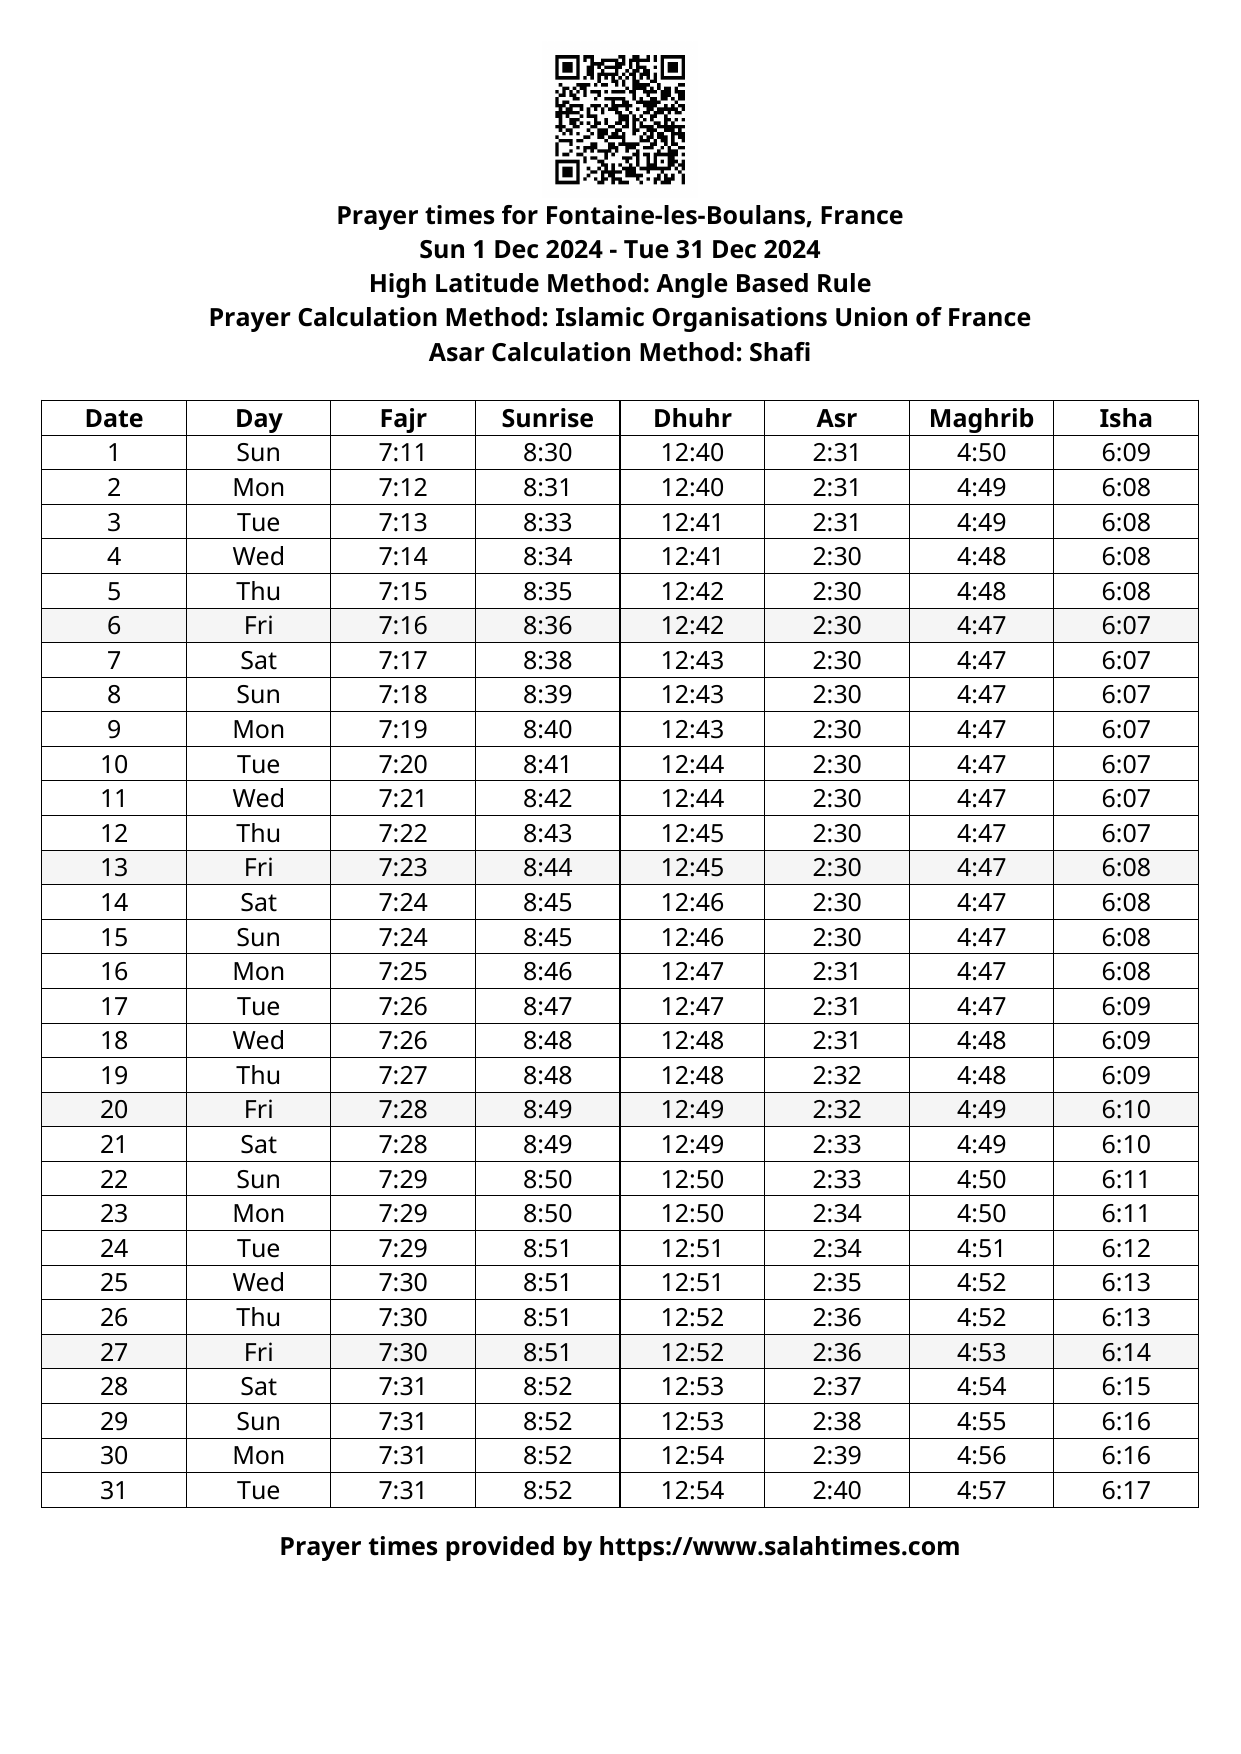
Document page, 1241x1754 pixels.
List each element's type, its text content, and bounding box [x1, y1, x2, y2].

table_cell 2:31 [765, 1024, 909, 1057]
table_cell 12:51 [621, 1266, 764, 1299]
table_cell 7 [42, 643, 186, 677]
table_cell Sun [187, 678, 330, 711]
table_cell 7:31 [331, 1473, 475, 1507]
table_cell 2:31 [765, 954, 909, 988]
table_cell 6:07 [1054, 643, 1198, 677]
table_cell Sun [187, 1404, 330, 1437]
table_cell 30 [42, 1439, 186, 1472]
table_cell 2:32 [765, 1093, 909, 1126]
table_cell 2:33 [765, 1162, 909, 1195]
table_cell 8:34 [476, 539, 619, 573]
table_cell 7:15 [331, 574, 475, 607]
text Prayer times provided by https://www.salahtimes.com [42, 1528, 1198, 1563]
table_cell Sat [187, 643, 330, 677]
table_cell 7:23 [331, 851, 475, 884]
table_cell 6:08 [1054, 851, 1198, 884]
table_cell 8:52 [476, 1404, 619, 1437]
table_cell 8:40 [476, 712, 619, 746]
table_cell 8:52 [476, 1439, 619, 1472]
table_cell 8:51 [476, 1231, 619, 1264]
table_cell 6:17 [1054, 1473, 1198, 1507]
table_cell 4:57 [910, 1473, 1053, 1507]
table_cell 15 [42, 920, 186, 953]
table_cell Sat [187, 1127, 330, 1161]
table_cell 12:41 [621, 505, 764, 538]
table_cell 2:30 [765, 678, 909, 711]
table_cell 2:30 [765, 885, 909, 919]
table_cell 8:52 [476, 1473, 619, 1507]
table_cell 4:47 [910, 989, 1053, 1022]
table_cell 6:08 [1054, 470, 1198, 504]
table_cell 12:40 [621, 470, 764, 504]
table_cell 4:50 [910, 436, 1053, 469]
table_cell 6:08 [1054, 574, 1198, 607]
table_cell 12:50 [621, 1196, 764, 1230]
table_cell 4:52 [910, 1300, 1053, 1334]
table_cell Thu [187, 1058, 330, 1092]
table_cell 23 [42, 1196, 186, 1230]
table_cell 6:09 [1054, 989, 1198, 1022]
table_cell 6:07 [1054, 816, 1198, 849]
table_cell 4:49 [910, 470, 1053, 504]
table_header Asr [765, 401, 909, 434]
table_cell Wed [187, 1266, 330, 1299]
table_cell Sat [187, 885, 330, 919]
table_cell 3 [42, 505, 186, 538]
table_cell 12:54 [621, 1439, 764, 1472]
table_cell 7:26 [331, 989, 475, 1022]
table_cell 8:36 [476, 609, 619, 642]
table_cell Tue [187, 1231, 330, 1264]
table_cell 12:43 [621, 643, 764, 677]
table_cell 8:49 [476, 1127, 619, 1161]
table_cell Wed [187, 1024, 330, 1057]
table_cell 7:13 [331, 505, 475, 538]
table_cell 2 [42, 470, 186, 504]
table_cell 8:47 [476, 989, 619, 1022]
table_cell 2:30 [765, 539, 909, 573]
table_cell 4:53 [910, 1335, 1053, 1368]
table_cell 31 [42, 1473, 186, 1507]
table_cell 7:29 [331, 1231, 475, 1264]
table_cell 2:36 [765, 1335, 909, 1368]
table_cell 6:07 [1054, 781, 1198, 815]
table_cell 2:34 [765, 1196, 909, 1230]
table_cell 6:10 [1054, 1127, 1198, 1161]
table_cell 6:15 [1054, 1369, 1198, 1403]
table_cell 12:45 [621, 816, 764, 849]
table_cell Thu [187, 1300, 330, 1334]
table_cell 7:24 [331, 885, 475, 919]
table_cell 4 [42, 539, 186, 573]
table_cell Sun [187, 920, 330, 953]
table_header Day [187, 401, 330, 434]
table_cell 8:48 [476, 1058, 619, 1092]
table_cell 7:24 [331, 920, 475, 953]
table_cell 8:44 [476, 851, 619, 884]
table_cell 12:43 [621, 712, 764, 746]
table_cell 12:49 [621, 1127, 764, 1161]
table_cell 7:27 [331, 1058, 475, 1092]
text High Latitude Method: Angle Based Rule [42, 266, 1198, 300]
table_cell 7:22 [331, 816, 475, 849]
table_cell 4:50 [910, 1162, 1053, 1195]
table_cell 12:42 [621, 609, 764, 642]
table_cell 6:11 [1054, 1196, 1198, 1230]
table_cell 12:49 [621, 1093, 764, 1126]
table_cell 6:07 [1054, 678, 1198, 711]
table_cell 12:41 [621, 539, 764, 573]
table_cell Fri [187, 1093, 330, 1126]
table_cell 13 [42, 851, 186, 884]
table_cell 22 [42, 1162, 186, 1195]
table_cell 4:47 [910, 678, 1053, 711]
text Prayer times for Fontaine-les-Boulans, France [42, 198, 1198, 232]
table_cell Tue [187, 747, 330, 780]
table_cell 9 [42, 712, 186, 746]
table_cell 6:09 [1054, 1024, 1198, 1057]
table_cell 4:47 [910, 643, 1053, 677]
table_cell 8:51 [476, 1266, 619, 1299]
table_cell 12:45 [621, 851, 764, 884]
table_cell 6:16 [1054, 1439, 1198, 1472]
table_cell 7:14 [331, 539, 475, 573]
table_cell 1 [42, 436, 186, 469]
table_cell 2:33 [765, 1127, 909, 1161]
table_cell 2:30 [765, 816, 909, 849]
table_cell 8:52 [476, 1369, 619, 1403]
table_cell 12:42 [621, 574, 764, 607]
table_cell 8:42 [476, 781, 619, 815]
table_cell 6:09 [1054, 436, 1198, 469]
table_cell 2:30 [765, 643, 909, 677]
table_cell 7:30 [331, 1266, 475, 1299]
table_cell 7:17 [331, 643, 475, 677]
table_cell Tue [187, 1473, 330, 1507]
table_cell Fri [187, 1335, 330, 1368]
table_cell 6:13 [1054, 1266, 1198, 1299]
table_cell Fri [187, 851, 330, 884]
table_cell 7:31 [331, 1369, 475, 1403]
table_cell 4:49 [910, 1093, 1053, 1126]
table_cell 2:30 [765, 747, 909, 780]
table_cell 2:30 [765, 574, 909, 607]
table_cell 4:49 [910, 1127, 1053, 1161]
table_cell 7:16 [331, 609, 475, 642]
table_cell 7:19 [331, 712, 475, 746]
table_cell 26 [42, 1300, 186, 1334]
text Prayer Calculation Method: Islamic Organisations Union of France [42, 300, 1198, 334]
table_cell Wed [187, 539, 330, 573]
table_cell 4:48 [910, 574, 1053, 607]
table_cell Thu [187, 816, 330, 849]
table_cell 2:30 [765, 920, 909, 953]
table_cell 2:30 [765, 851, 909, 884]
table_cell 7:18 [331, 678, 475, 711]
text Asar Calculation Method: Shafi [42, 334, 1198, 368]
table_cell 4:47 [910, 712, 1053, 746]
table_cell 4:55 [910, 1404, 1053, 1437]
table_cell 7:30 [331, 1335, 475, 1368]
table_header Dhuhr [621, 401, 764, 434]
table_cell 8:33 [476, 505, 619, 538]
table_cell 8:48 [476, 1024, 619, 1057]
table_cell 2:30 [765, 712, 909, 746]
table_cell 2:31 [765, 989, 909, 1022]
table_cell 6:07 [1054, 609, 1198, 642]
table_cell 12:48 [621, 1058, 764, 1092]
table_cell 8:51 [476, 1335, 619, 1368]
table_cell Thu [187, 574, 330, 607]
table_cell 4:47 [910, 781, 1053, 815]
table_cell Tue [187, 505, 330, 538]
table_cell Mon [187, 712, 330, 746]
table_cell 8:50 [476, 1196, 619, 1230]
table_cell 8:50 [476, 1162, 619, 1195]
table_cell 4:49 [910, 505, 1053, 538]
table_cell 7:31 [331, 1439, 475, 1472]
table_cell 8:45 [476, 920, 619, 953]
table_cell Tue [187, 989, 330, 1022]
table_cell 2:31 [765, 505, 909, 538]
table_cell 7:28 [331, 1093, 475, 1126]
table_cell 6:13 [1054, 1300, 1198, 1334]
table_cell 8:41 [476, 747, 619, 780]
table_cell 6:10 [1054, 1093, 1198, 1126]
table_cell 8:30 [476, 436, 619, 469]
table_cell 6:09 [1054, 1058, 1198, 1092]
table_cell 8:49 [476, 1093, 619, 1126]
table_cell 2:35 [765, 1266, 909, 1299]
table_cell 6:08 [1054, 920, 1198, 953]
table_cell 4:47 [910, 885, 1053, 919]
table_cell 4:48 [910, 1058, 1053, 1092]
table_cell 4:48 [910, 1024, 1053, 1057]
table_cell 8 [42, 678, 186, 711]
table_cell 6:16 [1054, 1404, 1198, 1437]
table_cell 2:40 [765, 1473, 909, 1507]
table_cell Sun [187, 1162, 330, 1195]
table_cell 6:07 [1054, 712, 1198, 746]
table_cell 12:47 [621, 954, 764, 988]
table_cell 12:43 [621, 678, 764, 711]
table_header Isha [1054, 401, 1198, 434]
table_cell 6:07 [1054, 747, 1198, 780]
table_cell 4:51 [910, 1231, 1053, 1264]
table_cell 12:47 [621, 989, 764, 1022]
table_cell 2:38 [765, 1404, 909, 1437]
table_cell 29 [42, 1404, 186, 1437]
table_cell 6:08 [1054, 954, 1198, 988]
table_cell 7:12 [331, 470, 475, 504]
table_cell 12:54 [621, 1473, 764, 1507]
table_cell 12:52 [621, 1335, 764, 1368]
table_cell 8:51 [476, 1300, 619, 1334]
table_cell 12:53 [621, 1404, 764, 1437]
table_cell 8:39 [476, 678, 619, 711]
table_cell 7:20 [331, 747, 475, 780]
table_cell 7:30 [331, 1300, 475, 1334]
table_cell 4:56 [910, 1439, 1053, 1472]
table_cell 6 [42, 609, 186, 642]
table_cell 8:38 [476, 643, 619, 677]
table_cell 7:11 [331, 436, 475, 469]
table_cell 14 [42, 885, 186, 919]
table_cell Mon [187, 1196, 330, 1230]
table_cell 12:46 [621, 920, 764, 953]
table_cell 7:21 [331, 781, 475, 815]
text Sun 1 Dec 2024 - Tue 31 Dec 2024 [42, 232, 1198, 266]
table_cell Mon [187, 954, 330, 988]
table_cell 8:45 [476, 885, 619, 919]
table_cell 2:31 [765, 470, 909, 504]
table_cell 18 [42, 1024, 186, 1057]
table_cell 7:29 [331, 1162, 475, 1195]
table_cell 12:40 [621, 436, 764, 469]
table_cell 6:11 [1054, 1162, 1198, 1195]
table_cell 20 [42, 1093, 186, 1126]
table_cell 28 [42, 1369, 186, 1403]
table_cell 8:31 [476, 470, 619, 504]
table_cell 7:25 [331, 954, 475, 988]
table_cell 4:50 [910, 1196, 1053, 1230]
table_cell Fri [187, 609, 330, 642]
table_cell 17 [42, 989, 186, 1022]
table_cell 2:37 [765, 1369, 909, 1403]
table_cell 4:47 [910, 954, 1053, 988]
table_cell 24 [42, 1231, 186, 1264]
table_cell 8:46 [476, 954, 619, 988]
table_cell 2:34 [765, 1231, 909, 1264]
table_cell 4:52 [910, 1266, 1053, 1299]
table_cell 12:51 [621, 1231, 764, 1264]
table_cell 7:31 [331, 1404, 475, 1437]
table_cell 2:32 [765, 1058, 909, 1092]
table_cell 25 [42, 1266, 186, 1299]
table_cell 16 [42, 954, 186, 988]
table_cell 4:48 [910, 539, 1053, 573]
table_cell 6:08 [1054, 539, 1198, 573]
table_header Sunrise [476, 401, 619, 434]
table_cell 2:31 [765, 436, 909, 469]
table_cell 21 [42, 1127, 186, 1161]
table_header Maghrib [910, 401, 1053, 434]
table_cell 4:47 [910, 816, 1053, 849]
table_cell 12:48 [621, 1024, 764, 1057]
table_cell 6:08 [1054, 505, 1198, 538]
table_header Fajr [331, 401, 475, 434]
table_cell 8:43 [476, 816, 619, 849]
table_cell Sat [187, 1369, 330, 1403]
table_cell 12:44 [621, 747, 764, 780]
table_cell 4:54 [910, 1369, 1053, 1403]
table_cell 7:29 [331, 1196, 475, 1230]
table_cell 12:53 [621, 1369, 764, 1403]
table_cell Mon [187, 1439, 330, 1472]
table_cell 2:36 [765, 1300, 909, 1334]
table_cell 19 [42, 1058, 186, 1092]
table_cell 11 [42, 781, 186, 815]
table_cell 5 [42, 574, 186, 607]
picture [542, 41, 699, 198]
table_cell 10 [42, 747, 186, 780]
table_cell 4:47 [910, 609, 1053, 642]
table_cell 6:14 [1054, 1335, 1198, 1368]
table_cell 4:47 [910, 851, 1053, 884]
table_cell 2:39 [765, 1439, 909, 1472]
table_cell 4:47 [910, 747, 1053, 780]
table_cell 2:30 [765, 781, 909, 815]
table_cell Wed [187, 781, 330, 815]
table_cell Sun [187, 436, 330, 469]
table_cell 12 [42, 816, 186, 849]
table_cell 8:35 [476, 574, 619, 607]
table_cell 4:47 [910, 920, 1053, 953]
table_cell Mon [187, 470, 330, 504]
table_cell 12:44 [621, 781, 764, 815]
table_cell 7:28 [331, 1127, 475, 1161]
table_cell 12:52 [621, 1300, 764, 1334]
table_cell 6:08 [1054, 885, 1198, 919]
table_cell 2:30 [765, 609, 909, 642]
table_cell 12:46 [621, 885, 764, 919]
table_cell 27 [42, 1335, 186, 1368]
table_cell 6:12 [1054, 1231, 1198, 1264]
table_header Date [42, 401, 186, 434]
table_cell 12:50 [621, 1162, 764, 1195]
table_cell 7:26 [331, 1024, 475, 1057]
